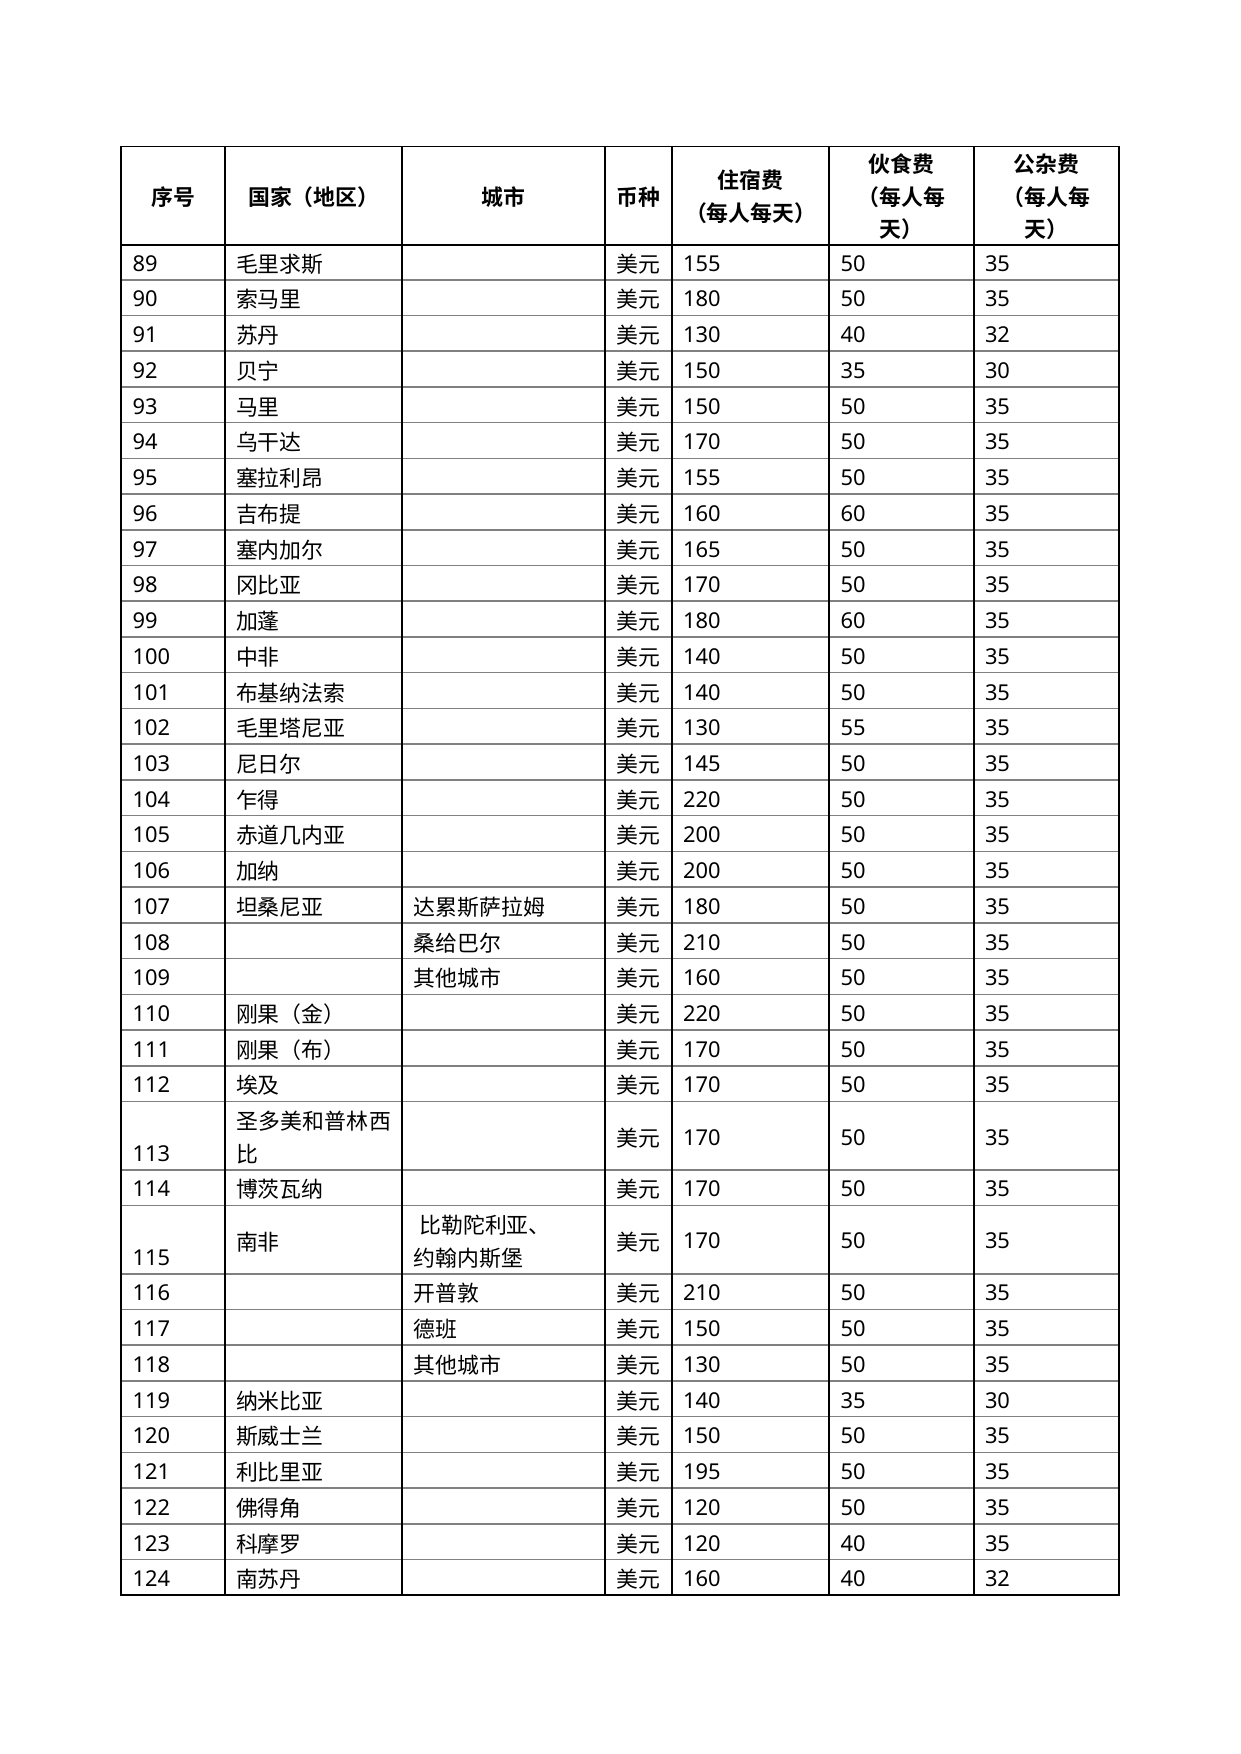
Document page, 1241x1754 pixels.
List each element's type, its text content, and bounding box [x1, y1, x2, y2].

table_cell [403, 1526, 604, 1559]
table_cell [226, 1312, 401, 1344]
table_cell 150 [673, 389, 828, 422]
table_cell 美元 [606, 640, 671, 672]
table_cell 50 [830, 282, 973, 314]
table_cell 99 [122, 604, 224, 636]
table_cell 美元 [606, 1455, 671, 1487]
table_cell 刚果（布） [226, 1033, 401, 1065]
table_cell 180 [673, 890, 828, 922]
table_cell 220 [673, 997, 828, 1029]
table_cell 111 [122, 1033, 224, 1065]
table_cell 106 [122, 854, 224, 886]
table_cell 其他城市 [403, 961, 604, 993]
table_cell 美元 [606, 1348, 671, 1380]
table_cell 50 [830, 1068, 973, 1101]
table_cell 89 [122, 246, 224, 279]
table_cell 170 [673, 1068, 828, 1101]
table_cell 35 [975, 890, 1118, 922]
table_cell 吉布提 [226, 497, 401, 529]
table_cell 50 [830, 925, 973, 958]
table_cell 35 [975, 961, 1118, 993]
table_cell 210 [673, 1276, 828, 1308]
table_cell 195 [673, 1455, 828, 1487]
table_cell 124 [122, 1562, 224, 1594]
table_cell 美元 [606, 1383, 671, 1416]
table_cell 200 [673, 818, 828, 851]
table_cell 美元 [606, 1033, 671, 1065]
table_cell 100 [122, 640, 224, 672]
table_cell 50 [830, 425, 973, 457]
table_cell 130 [673, 318, 828, 350]
table_cell 毛里塔尼亚 [226, 711, 401, 743]
table_cell 圣多美和普林西比 [226, 1104, 401, 1169]
table_cell 118 [122, 1348, 224, 1380]
table_header 国家（地区） [226, 147, 401, 244]
table_cell 40 [830, 1562, 973, 1594]
table_cell 美元 [606, 1208, 671, 1273]
table_cell 123 [122, 1526, 224, 1559]
table_cell 35 [975, 568, 1118, 600]
table_cell 50 [830, 1491, 973, 1523]
table_cell 美元 [606, 1491, 671, 1523]
table_cell 35 [975, 1276, 1118, 1308]
table_cell 210 [673, 925, 828, 958]
table_cell 50 [830, 961, 973, 993]
table_cell 105 [122, 818, 224, 851]
table_cell 40 [830, 318, 973, 350]
table_cell 97 [122, 532, 224, 565]
table_cell 博茨瓦纳 [226, 1172, 401, 1204]
table_cell [403, 461, 604, 493]
table_cell 150 [673, 354, 828, 386]
table_cell [226, 925, 401, 958]
table_cell 140 [673, 1383, 828, 1416]
table_cell 加蓬 [226, 604, 401, 636]
table_cell 130 [673, 711, 828, 743]
table_cell 32 [975, 1562, 1118, 1594]
table_cell 美元 [606, 532, 671, 565]
table_header 序号 [122, 147, 224, 244]
table_cell 130 [673, 1348, 828, 1380]
table_cell 索马里 [226, 282, 401, 314]
table_cell 50 [830, 246, 973, 279]
table_cell 达累斯萨拉姆 [403, 890, 604, 922]
table_cell 35 [975, 675, 1118, 708]
table_cell 苏丹 [226, 318, 401, 350]
table_cell 35 [975, 1348, 1118, 1380]
table_cell 美元 [606, 389, 671, 422]
table_cell [403, 640, 604, 672]
table_cell 美元 [606, 1172, 671, 1204]
table_cell [403, 389, 604, 422]
table_cell 35 [975, 711, 1118, 743]
table_cell 35 [975, 461, 1118, 493]
table_cell 35 [830, 1383, 973, 1416]
table_cell 160 [673, 1562, 828, 1594]
table_cell 220 [673, 783, 828, 815]
table_cell 美元 [606, 1312, 671, 1344]
table_cell [403, 318, 604, 350]
table_cell 美元 [606, 675, 671, 708]
table_cell [403, 997, 604, 1029]
table_cell 50 [830, 818, 973, 851]
table_cell 美元 [606, 1562, 671, 1594]
table_cell [403, 675, 604, 708]
table_cell 98 [122, 568, 224, 600]
table_cell 170 [673, 1104, 828, 1169]
table_cell 115 [122, 1208, 224, 1273]
table_cell 35 [975, 1455, 1118, 1487]
table_cell [403, 854, 604, 886]
table_cell 35 [975, 1104, 1118, 1169]
table_cell 50 [830, 389, 973, 422]
table_cell 35 [975, 854, 1118, 886]
table_cell 35 [975, 747, 1118, 779]
table_cell [403, 747, 604, 779]
table_cell 其他城市 [403, 1348, 604, 1380]
table_header 城市 [403, 147, 604, 244]
table_cell 冈比亚 [226, 568, 401, 600]
table_cell 尼日尔 [226, 747, 401, 779]
table_cell 140 [673, 675, 828, 708]
table_cell 35 [975, 1312, 1118, 1344]
table_cell 112 [122, 1068, 224, 1101]
table_cell 35 [975, 604, 1118, 636]
table_cell 35 [975, 925, 1118, 958]
table_cell 乍得 [226, 783, 401, 815]
table_cell 35 [975, 1491, 1118, 1523]
table_cell 170 [673, 1208, 828, 1273]
table_cell 110 [122, 997, 224, 1029]
table_cell 94 [122, 425, 224, 457]
table_cell 美元 [606, 425, 671, 457]
table_cell 160 [673, 497, 828, 529]
table_cell 150 [673, 1419, 828, 1451]
table_cell 美元 [606, 354, 671, 386]
table_cell 35 [975, 282, 1118, 314]
table_cell 美元 [606, 747, 671, 779]
table_cell 50 [830, 1348, 973, 1380]
table_cell 160 [673, 961, 828, 993]
table_cell 50 [830, 675, 973, 708]
table_cell 美元 [606, 1276, 671, 1308]
table_cell 35 [975, 783, 1118, 815]
table_cell 50 [830, 1172, 973, 1204]
table_cell 170 [673, 1033, 828, 1065]
table_cell [403, 246, 604, 279]
table_cell 35 [830, 354, 973, 386]
table_header 币种 [606, 147, 671, 244]
table_cell 200 [673, 854, 828, 886]
table_cell 91 [122, 318, 224, 350]
table_cell [403, 604, 604, 636]
table_cell 加纳 [226, 854, 401, 886]
table_header 公杂费 （每人每天） [975, 147, 1118, 244]
table_cell 50 [830, 1276, 973, 1308]
table_cell 50 [830, 640, 973, 672]
table_cell 92 [122, 354, 224, 386]
table_cell [226, 1348, 401, 1380]
table_cell 50 [830, 854, 973, 886]
table_cell 170 [673, 568, 828, 600]
table_cell 美元 [606, 961, 671, 993]
table_cell 布基纳法索 [226, 675, 401, 708]
table_cell [403, 568, 604, 600]
table_cell 150 [673, 1312, 828, 1344]
table_cell 93 [122, 389, 224, 422]
table_cell 美元 [606, 711, 671, 743]
table_cell [403, 1562, 604, 1594]
table_cell 60 [830, 497, 973, 529]
table_cell 50 [830, 532, 973, 565]
table_cell 155 [673, 246, 828, 279]
table_cell 贝宁 [226, 354, 401, 386]
table_cell 107 [122, 890, 224, 922]
table_cell 90 [122, 282, 224, 314]
table_cell 96 [122, 497, 224, 529]
table_cell 40 [830, 1526, 973, 1559]
table_cell 120 [673, 1491, 828, 1523]
table_cell 120 [673, 1526, 828, 1559]
table_cell 35 [975, 1033, 1118, 1065]
table_cell [403, 497, 604, 529]
table_cell [226, 1276, 401, 1308]
table_cell 30 [975, 1383, 1118, 1416]
table_cell 50 [830, 1104, 973, 1169]
table_cell 122 [122, 1491, 224, 1523]
table_cell 塞内加尔 [226, 532, 401, 565]
table_cell 155 [673, 461, 828, 493]
table_cell 赤道几内亚 [226, 818, 401, 851]
table_cell 美元 [606, 1526, 671, 1559]
table_cell [226, 961, 401, 993]
table_cell 103 [122, 747, 224, 779]
table_cell 美元 [606, 497, 671, 529]
table_cell [403, 1419, 604, 1451]
table_cell 乌干达 [226, 425, 401, 457]
table_cell 美元 [606, 1104, 671, 1169]
table_cell 美元 [606, 1068, 671, 1101]
table_cell [403, 1068, 604, 1101]
table_cell 美元 [606, 318, 671, 350]
table_cell 美元 [606, 1419, 671, 1451]
table_cell 120 [122, 1419, 224, 1451]
table_cell 35 [975, 1068, 1118, 1101]
table_cell 利比里亚 [226, 1455, 401, 1487]
table_cell 坦桑尼亚 [226, 890, 401, 922]
table_cell [403, 354, 604, 386]
table_cell 美元 [606, 282, 671, 314]
table_cell 美元 [606, 818, 671, 851]
table_cell 50 [830, 461, 973, 493]
table_cell 55 [830, 711, 973, 743]
table_cell 170 [673, 1172, 828, 1204]
table_cell 35 [975, 1172, 1118, 1204]
table_cell 180 [673, 282, 828, 314]
table_cell 35 [975, 1419, 1118, 1451]
table_cell 35 [975, 818, 1118, 851]
table_cell 比勒陀利亚、 约翰内斯堡 [403, 1208, 604, 1273]
table_cell [403, 711, 604, 743]
table_cell [403, 1172, 604, 1204]
table_cell 开普敦 [403, 1276, 604, 1308]
table_header 住宿费 （每人每天） [673, 147, 828, 244]
table_cell 50 [830, 890, 973, 922]
table_cell 50 [830, 1455, 973, 1487]
table_cell [403, 1491, 604, 1523]
table_cell 塞拉利昂 [226, 461, 401, 493]
table_cell 101 [122, 675, 224, 708]
table_cell 美元 [606, 246, 671, 279]
table_cell 117 [122, 1312, 224, 1344]
table_cell 美元 [606, 604, 671, 636]
table_cell 德班 [403, 1312, 604, 1344]
table_cell 116 [122, 1276, 224, 1308]
table_cell 50 [830, 568, 973, 600]
table_cell 60 [830, 604, 973, 636]
table_cell 35 [975, 1208, 1118, 1273]
table_cell 50 [830, 1033, 973, 1065]
table_cell 30 [975, 354, 1118, 386]
table_cell 180 [673, 604, 828, 636]
table_cell 美元 [606, 890, 671, 922]
table_cell 165 [673, 532, 828, 565]
table_cell 35 [975, 497, 1118, 529]
table_cell 南苏丹 [226, 1562, 401, 1594]
table_cell 35 [975, 425, 1118, 457]
table_cell 科摩罗 [226, 1526, 401, 1559]
table_cell 95 [122, 461, 224, 493]
table_cell 50 [830, 747, 973, 779]
table_cell [403, 425, 604, 457]
table_cell 113 [122, 1104, 224, 1169]
table_cell 109 [122, 961, 224, 993]
table_header 伙食费 （每人每天） [830, 147, 973, 244]
table_cell 美元 [606, 997, 671, 1029]
table_cell 32 [975, 318, 1118, 350]
table_cell [403, 1455, 604, 1487]
table_cell 刚果（金） [226, 997, 401, 1029]
table_cell 50 [830, 997, 973, 1029]
table_cell 南非 [226, 1208, 401, 1273]
table_cell 170 [673, 425, 828, 457]
table_cell 美元 [606, 854, 671, 886]
table_cell 35 [975, 532, 1118, 565]
table_cell 35 [975, 640, 1118, 672]
table_cell 140 [673, 640, 828, 672]
table_cell 美元 [606, 568, 671, 600]
table_cell 35 [975, 389, 1118, 422]
table_cell 121 [122, 1455, 224, 1487]
table_cell 114 [122, 1172, 224, 1204]
table_cell 桑给巴尔 [403, 925, 604, 958]
table_cell 毛里求斯 [226, 246, 401, 279]
table_cell [403, 783, 604, 815]
table_cell 50 [830, 1419, 973, 1451]
table_cell 108 [122, 925, 224, 958]
table_cell 纳米比亚 [226, 1383, 401, 1416]
table_cell 斯威士兰 [226, 1419, 401, 1451]
table_cell 美元 [606, 925, 671, 958]
table_cell [403, 532, 604, 565]
table_cell 102 [122, 711, 224, 743]
table_cell [403, 818, 604, 851]
table_cell 50 [830, 1208, 973, 1273]
table_cell 埃及 [226, 1068, 401, 1101]
table_cell 145 [673, 747, 828, 779]
table_cell [403, 1383, 604, 1416]
table_cell 中非 [226, 640, 401, 672]
table_cell 美元 [606, 783, 671, 815]
table_cell 35 [975, 246, 1118, 279]
table_cell 美元 [606, 461, 671, 493]
table_cell 马里 [226, 389, 401, 422]
table_cell 35 [975, 1526, 1118, 1559]
table_cell 50 [830, 783, 973, 815]
table_cell [403, 282, 604, 314]
table_cell 119 [122, 1383, 224, 1416]
table_cell 50 [830, 1312, 973, 1344]
table_cell [403, 1033, 604, 1065]
table_cell 佛得角 [226, 1491, 401, 1523]
table_cell [403, 1104, 604, 1169]
table_cell 35 [975, 997, 1118, 1029]
table_cell 104 [122, 783, 224, 815]
